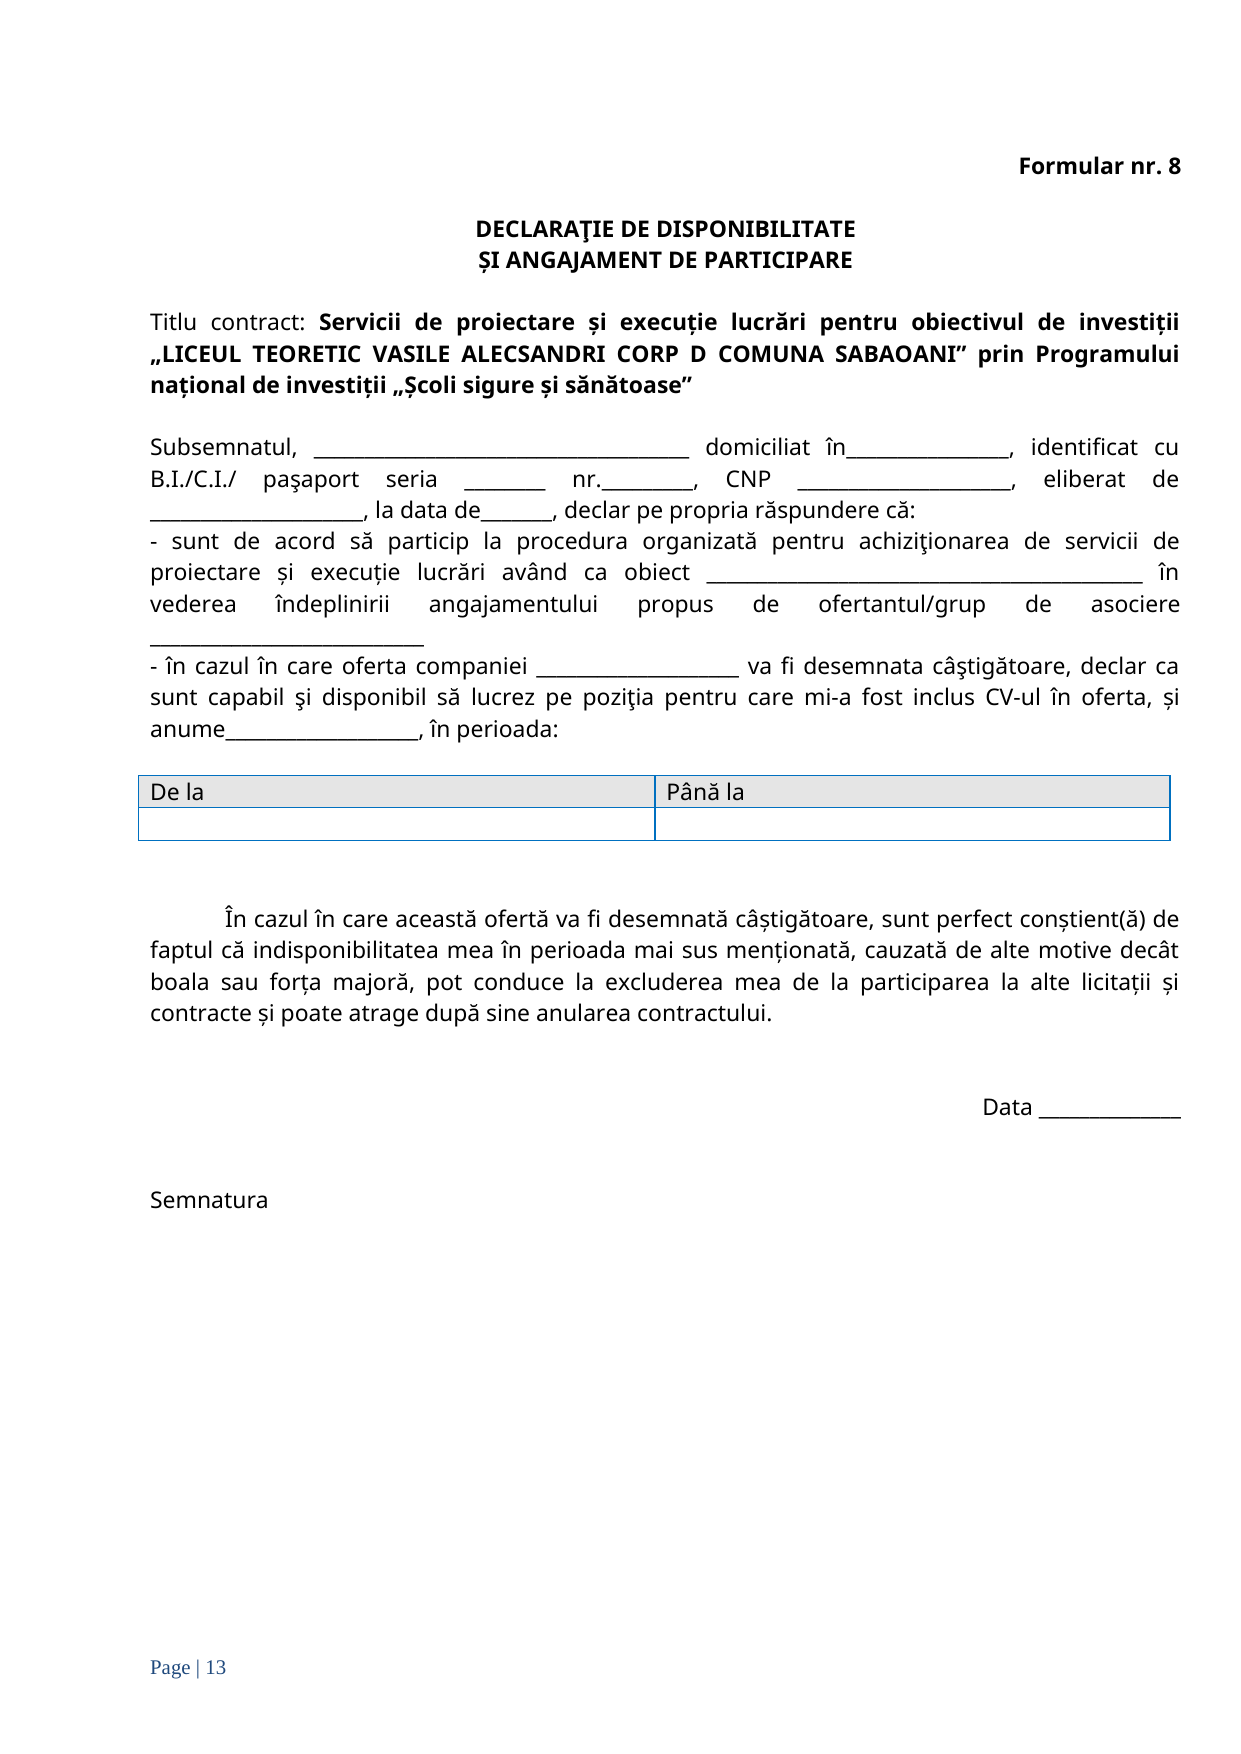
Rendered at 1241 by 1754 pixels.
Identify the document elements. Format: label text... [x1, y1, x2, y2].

text Subsemnatul, _____________________________________ domiciliat în________________, identificat cu B.I./C.I./ paşaport seria ________ nr._________, CNP _____________________, eliberat de _____________________, la data de_______, declar pe propria răspundere că: [150, 431, 1181, 525]
text Semnatura [150, 1184, 1181, 1216]
table_cell [656, 808, 1169, 839]
text Formular nr. 8 [150, 150, 1181, 181]
text ȘI ANGAJAMENT DE PARTICIPARE [150, 244, 1181, 275]
text - în cazul în care oferta companiei ____________________ va fi desemnata câştigătoare, declar ca sunt capabil şi disponibil să lucrez pe poziţia pentru care mi-a fost inclus CV-ul în oferta, și anume___________________, în perioada: [150, 650, 1181, 744]
text - sunt de acord să particip la procedura organizată pentru achiziţionarea de servicii de proiectare și execuție lucrări având ca obiect ___________________________________________ în vederea îndeplinirii angajamentului propus de ofertantul/grup de asociere ___________________________ [150, 525, 1181, 650]
text În cazul în care această ofertă va fi desemnată câștigătoare, sunt perfect conștient(ă) de faptul că indisponibilitatea mea în perioada mai sus menționată, cauzată de alte motive decât boala sau forța majoră, pot conduce la excluderea mea de la participarea la alte licitații și contracte și poate atrage după sine anularea contractului. [150, 903, 1181, 1028]
text Titlu contract: Servicii de proiectare și execuție lucrări pentru obiectivul de investiții „LICEUL TEORETIC VASILE ALECSANDRI CORP D COMUNA SABAOANI” prin Programului național de investiții „Școli sigure și sănătoase” [150, 306, 1181, 400]
text Data ______________ [150, 1091, 1181, 1122]
table_header De la [139, 776, 654, 807]
table_cell [139, 808, 654, 839]
text DECLARAŢIE DE DISPONIBILITATE [150, 212, 1181, 244]
table_header Până la [656, 776, 1169, 807]
